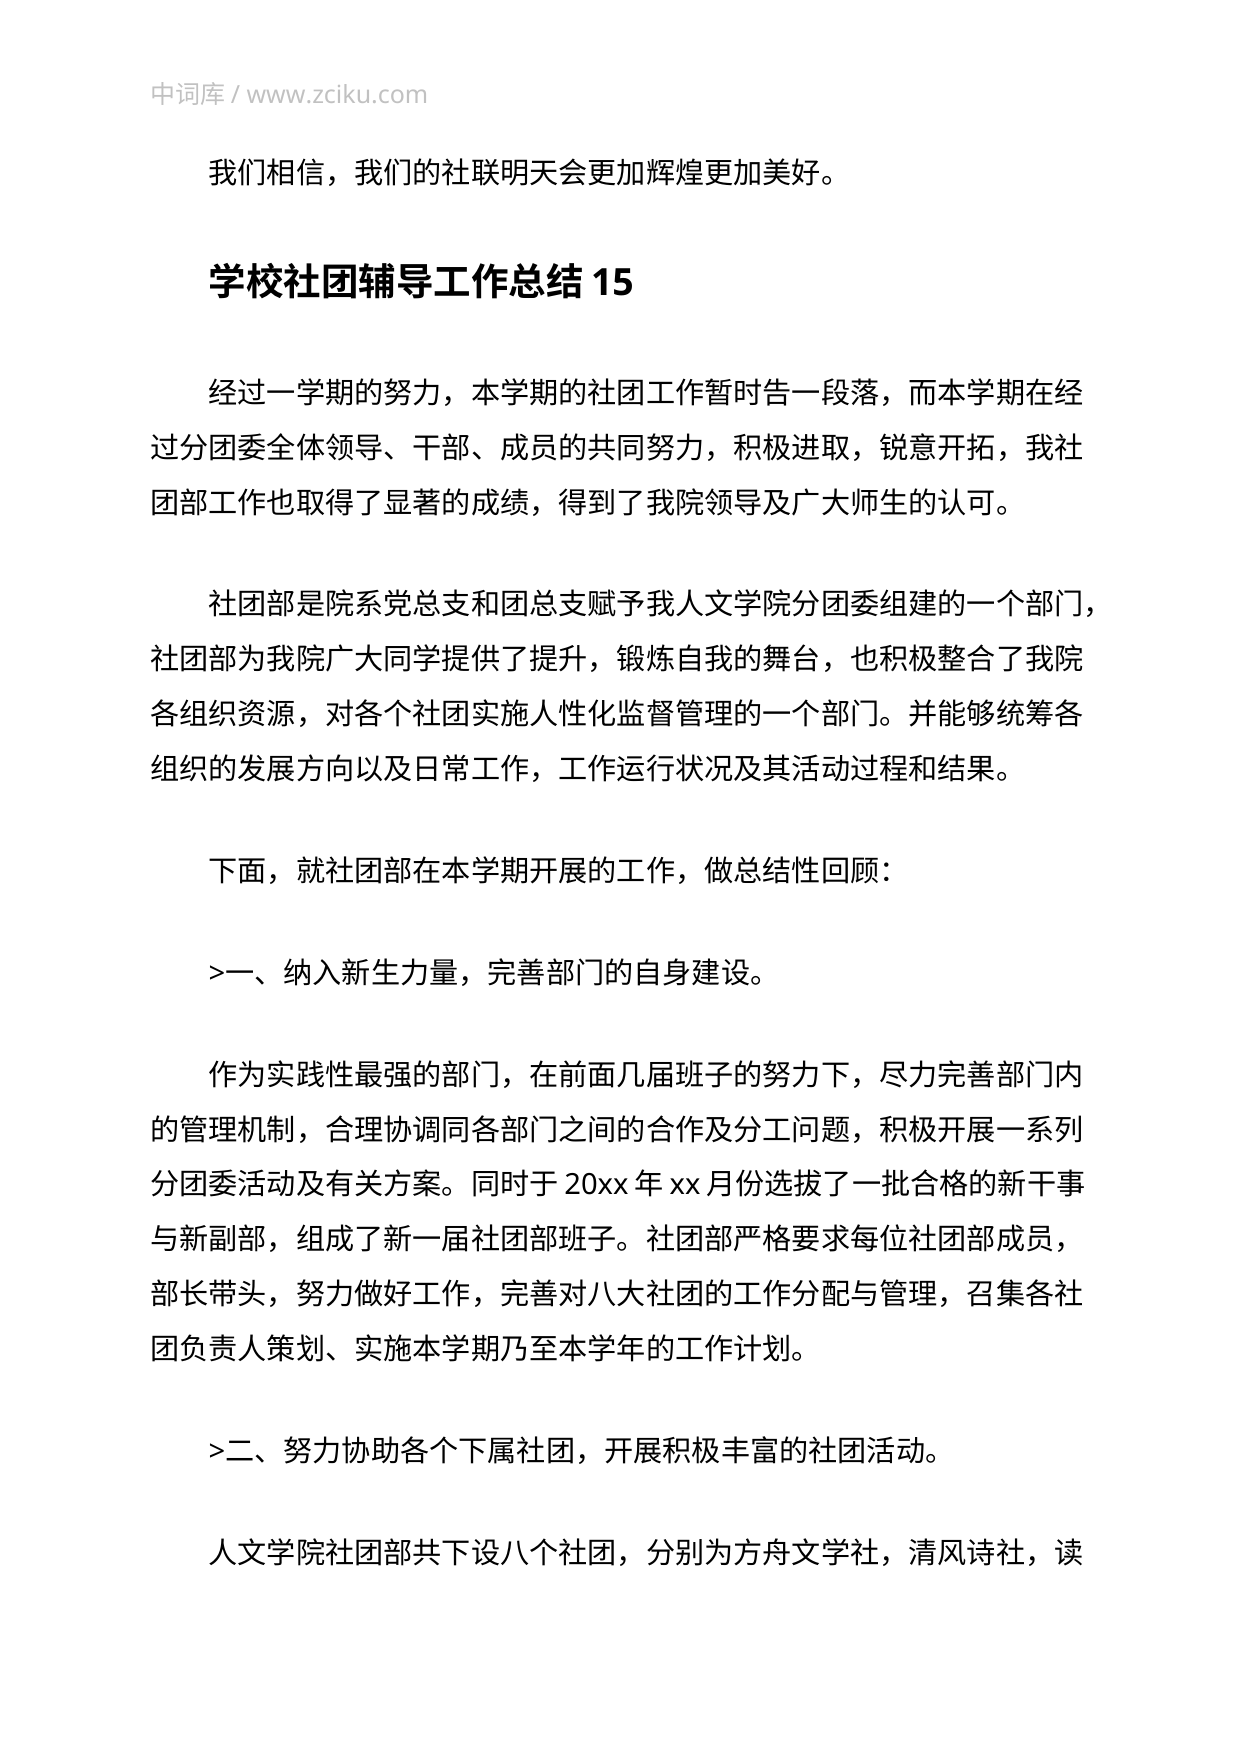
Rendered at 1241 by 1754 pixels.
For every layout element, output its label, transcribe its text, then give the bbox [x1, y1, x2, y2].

text 学校社团辅导工作总结15 [150, 252, 1090, 306]
text >二、努力协助各个下属社团，开展积极丰富的社团活动。 [150, 1427, 1090, 1470]
text >一、纳入新生力量，完善部门的自身建设。 [150, 949, 1090, 992]
text 我们相信，我们的社联明天会更加辉煌更加美好。 [150, 150, 1090, 192]
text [150, 1529, 1090, 1572]
text 下面，就社团部在本学期开展的工作，做总结性回顾： [150, 847, 1090, 890]
text 社团部是院系党总支和团总支赋予我人文学院分团委组建的一个部门，社团部为我院广大同学提供了提升，锻炼自我的舞台，也积极整合了我院各组织资源，对各个社团实施人性化监督管理的一个部门。并能够统筹各组织的发展方向以及日常工作，工作运行状况及其活动过程和结果。 [150, 581, 1090, 788]
text 经过一学期的努力，本学期的社团工作暂时告一段落，而本学期在经过分团委全体领导、干部、成员的共同努力，积极进取，锐意开拓，我社团部工作也取得了显著的成绩，得到了我院领导及广大师生的认可。 [150, 369, 1090, 521]
text 作为实践性最强的部门，在前面几届班子的努力下，尽力完善部门内的管理机制，合理协调同各部门之间的合作及分工问题，积极开展一系列分团委活动及有关方案。同时于20xx年xx月份选拔了一批合格的新干事与新副部，组成了新一届社团部班子。社团部严格要求每位社团部成员，部长带头，努力做好工作，完善对八大社团的工作分配与管理，召集各社团负责人策划、实施本学期乃至本学年的工作计划。 [150, 1051, 1090, 1368]
